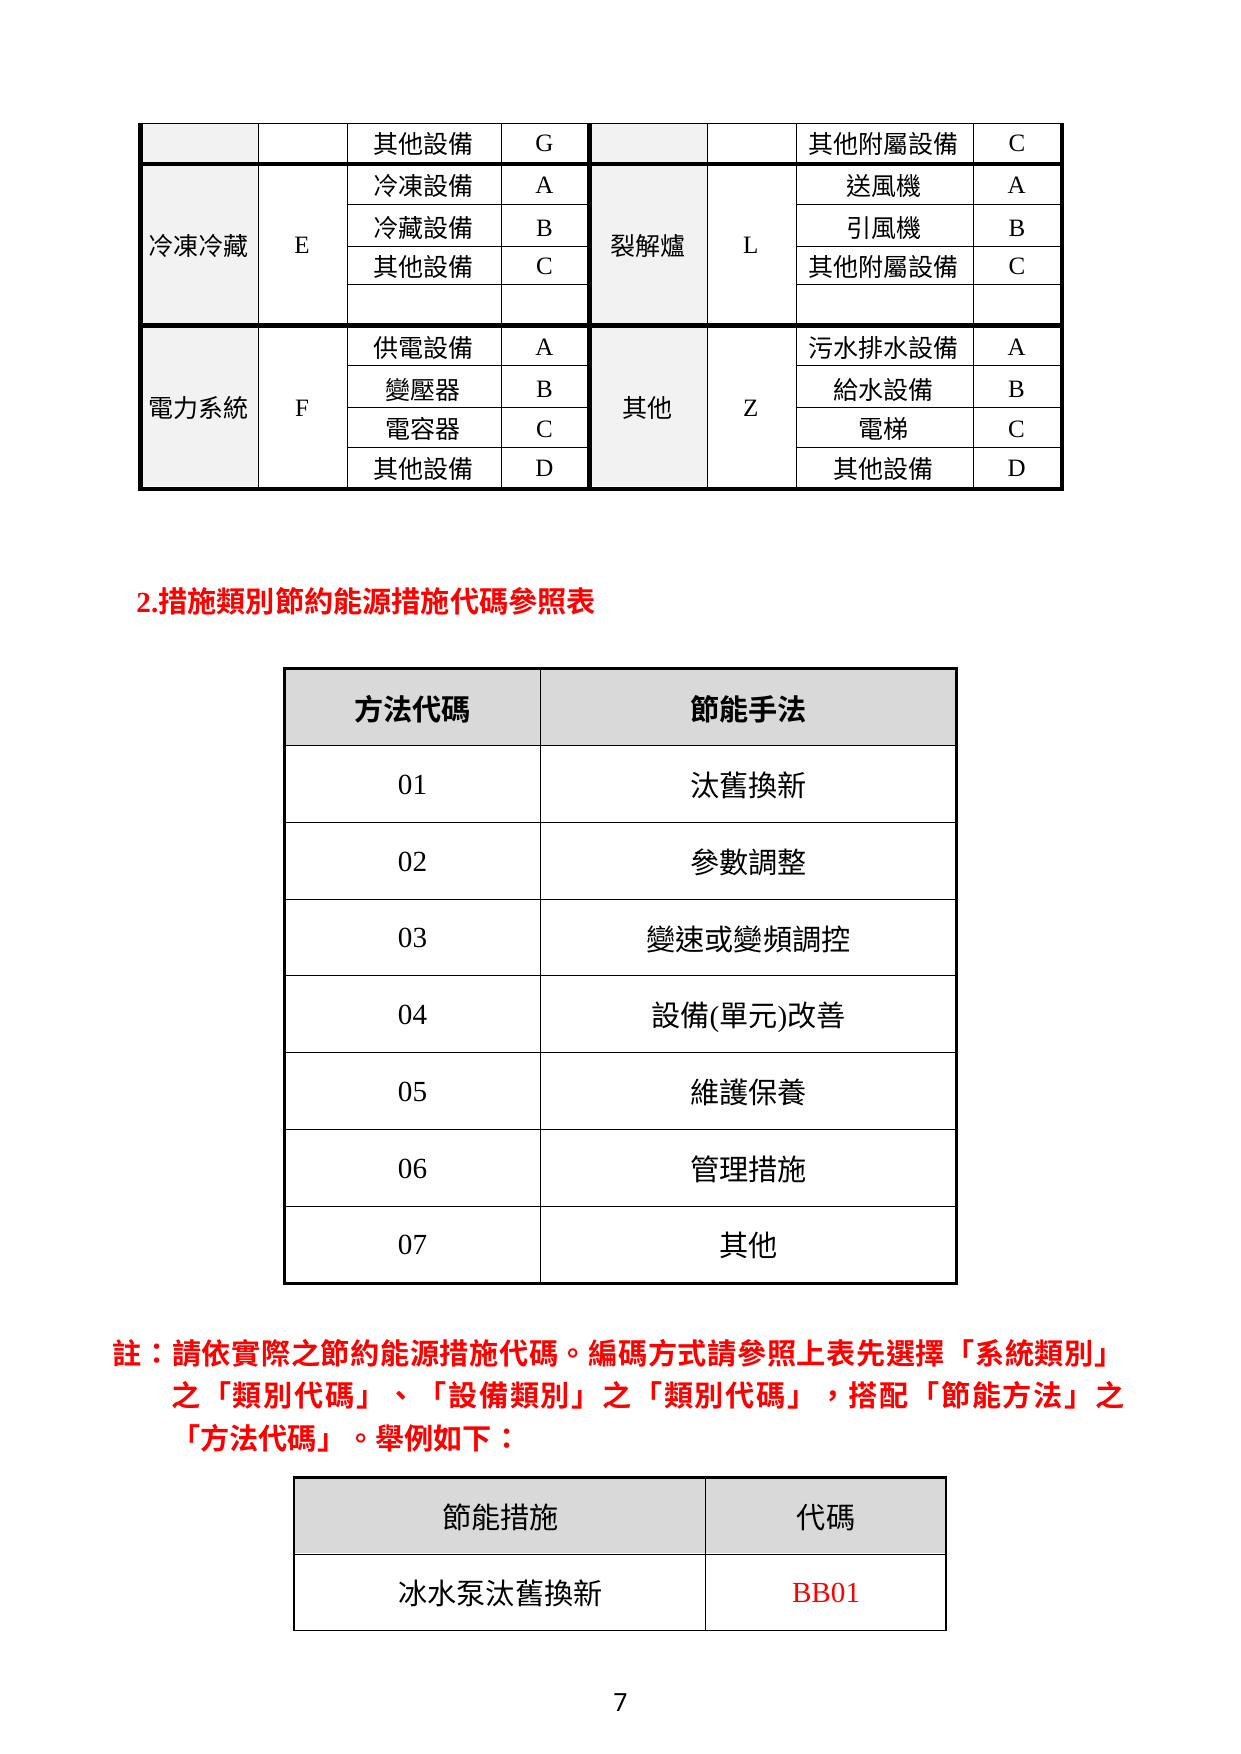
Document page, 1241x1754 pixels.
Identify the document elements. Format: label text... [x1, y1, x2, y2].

table_cell 01 [286, 746, 540, 822]
table_cell 供電設備 [348, 328, 501, 365]
table_cell B [974, 205, 1060, 246]
table_cell 變速或變頻調控 [541, 900, 955, 975]
table_cell 冷凍冷藏 [143, 166, 258, 323]
table_cell G [502, 124, 587, 161]
table_cell 其他設備 [348, 124, 501, 161]
table_cell 送風機 [797, 166, 973, 204]
table_cell 06 [286, 1130, 540, 1206]
table_cell 04 [286, 976, 540, 1052]
table_cell C [502, 247, 587, 284]
table_cell BB01 [706, 1555, 945, 1629]
table_cell 冷藏設備 [348, 205, 501, 246]
table_cell 其他 [541, 1207, 955, 1282]
table_cell C [502, 408, 587, 447]
table_cell B [974, 366, 1060, 407]
table_cell A [974, 166, 1060, 204]
table_cell 管理措施 [541, 1130, 955, 1206]
table_cell 其他設備 [348, 247, 501, 284]
table_cell [797, 285, 973, 323]
table_cell 02 [286, 823, 540, 899]
table_cell A [502, 166, 587, 204]
table_cell 電容器 [348, 408, 501, 447]
table_cell 引風機 [797, 205, 973, 246]
table_cell A [974, 328, 1060, 365]
table_cell 冷凍設備 [348, 166, 501, 204]
table_cell D [974, 448, 1060, 486]
table_header 節能措施 [295, 1479, 705, 1553]
table_cell 設備(單元)改善 [541, 976, 955, 1052]
table_cell A [502, 328, 587, 365]
table_cell C [974, 247, 1060, 284]
table_cell 維護保養 [541, 1053, 955, 1129]
text 註：請依實際之節約能源措施代碼。編碼方式請參照上表先選擇「系統類別」之「類別代碼」、「設備類別」之「類別代碼」，搭配「節能方法」之「方法代碼」。舉例如下： [112, 1331, 1128, 1458]
table_cell E [259, 166, 347, 323]
table_cell [974, 285, 1060, 323]
text 2.措施類別節約能源措施代碼參照表 [136, 579, 1045, 621]
table_cell [502, 285, 587, 323]
table_cell 03 [286, 900, 540, 975]
table_cell 給水設備 [797, 366, 973, 407]
table_header 節能手法 [541, 670, 955, 745]
table_cell 污水排水設備 [797, 328, 973, 365]
table_cell 電力系統 [143, 328, 258, 486]
table_cell [348, 285, 501, 323]
table_cell 電梯 [797, 408, 973, 447]
table_cell 變壓器 [348, 366, 501, 407]
table_cell 其他 [592, 328, 707, 486]
table_cell 其他設備 [348, 448, 501, 486]
table_cell 汰舊換新 [541, 746, 955, 822]
table_cell 冰水泵汰舊換新 [295, 1555, 705, 1629]
table_cell 裂解爐 [592, 166, 707, 323]
table_cell 參數調整 [541, 823, 955, 899]
table_cell 07 [286, 1207, 540, 1282]
table_header 方法代碼 [286, 670, 540, 745]
table_cell C [974, 408, 1060, 447]
table_cell L [708, 166, 796, 323]
table_cell Z [708, 328, 796, 486]
table_cell 其他附屬設備 [797, 124, 973, 161]
table_cell 其他附屬設備 [797, 247, 973, 284]
table_cell 其他設備 [797, 448, 973, 486]
table_cell D [502, 448, 587, 486]
table_cell C [974, 124, 1060, 161]
table_cell B [502, 205, 587, 246]
table_header 代碼 [706, 1479, 945, 1553]
table_cell F [259, 328, 347, 486]
table_cell 05 [286, 1053, 540, 1129]
table_cell B [502, 366, 587, 407]
